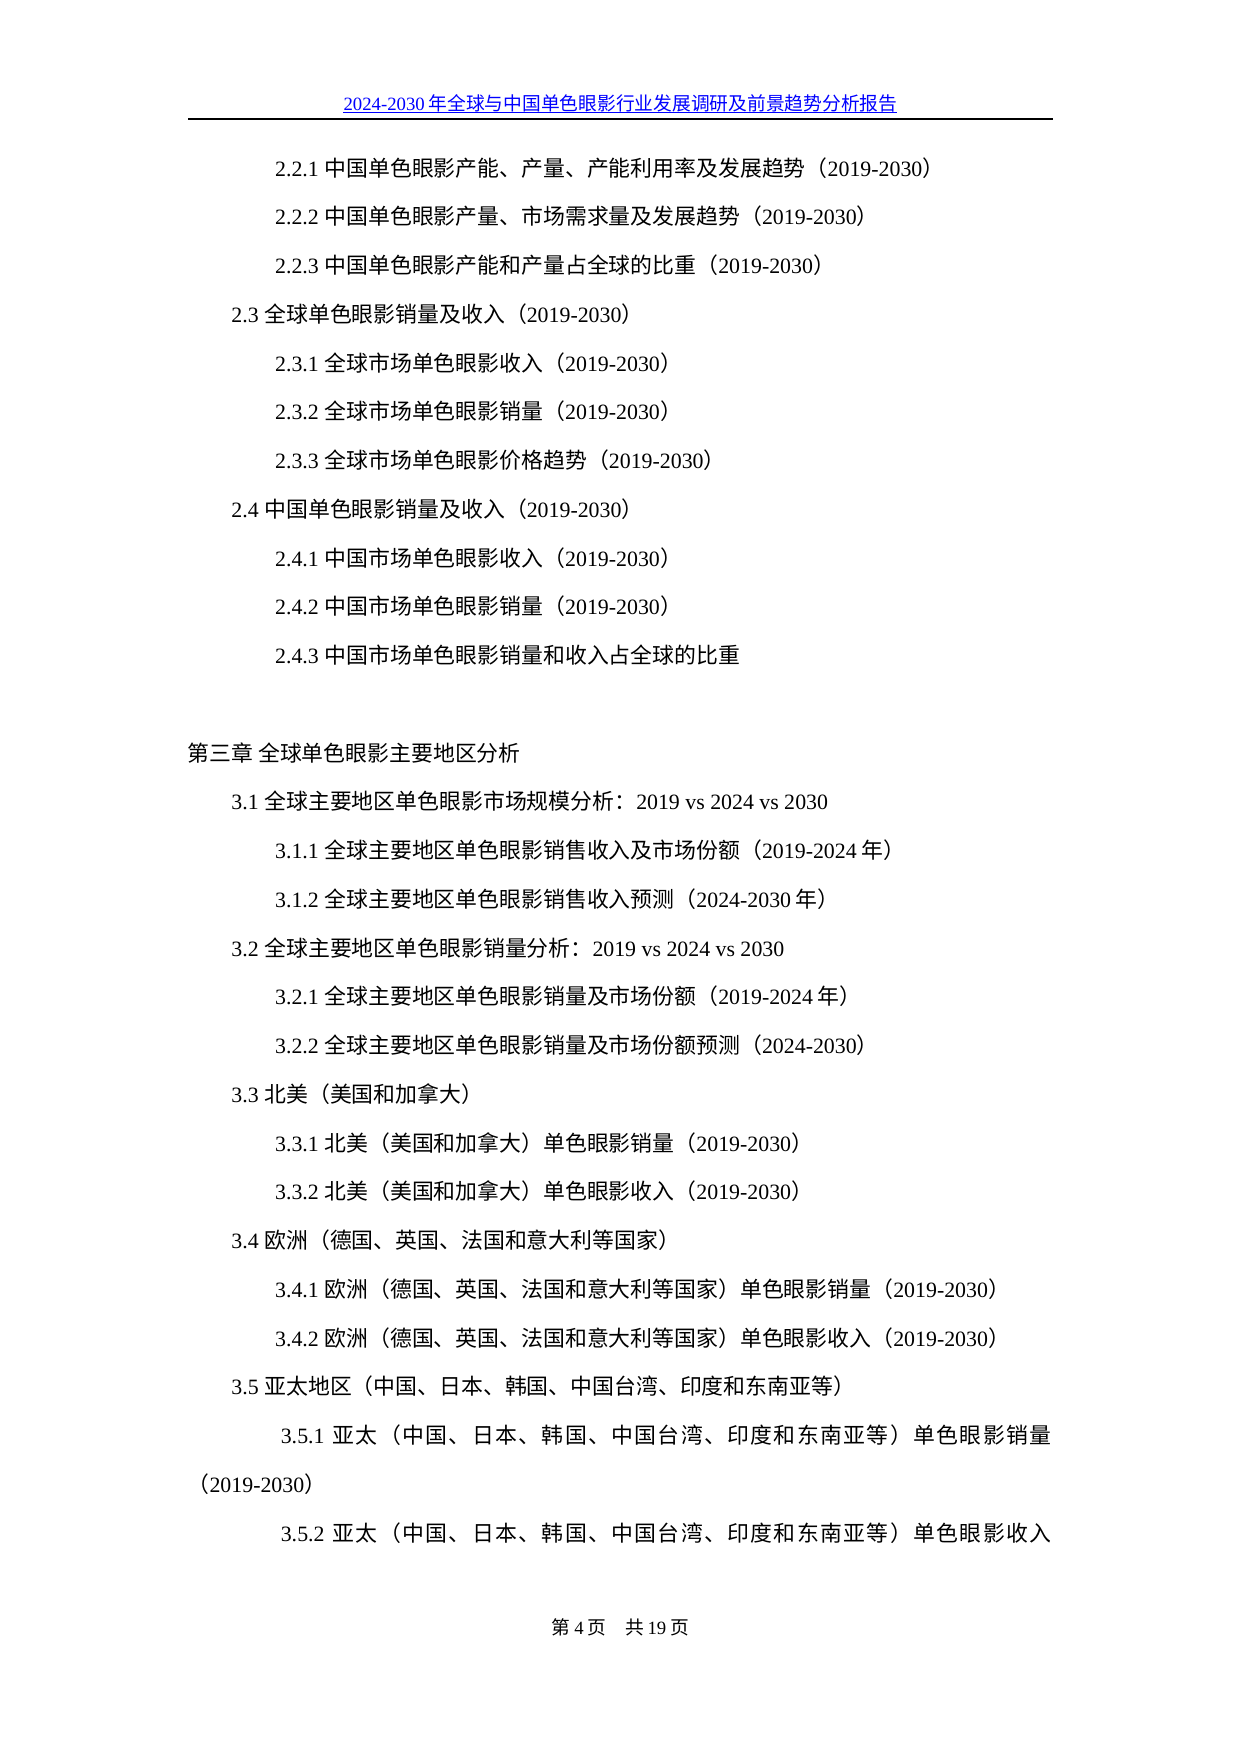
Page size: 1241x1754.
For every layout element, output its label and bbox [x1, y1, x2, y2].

text [187, 150, 1053, 1548]
